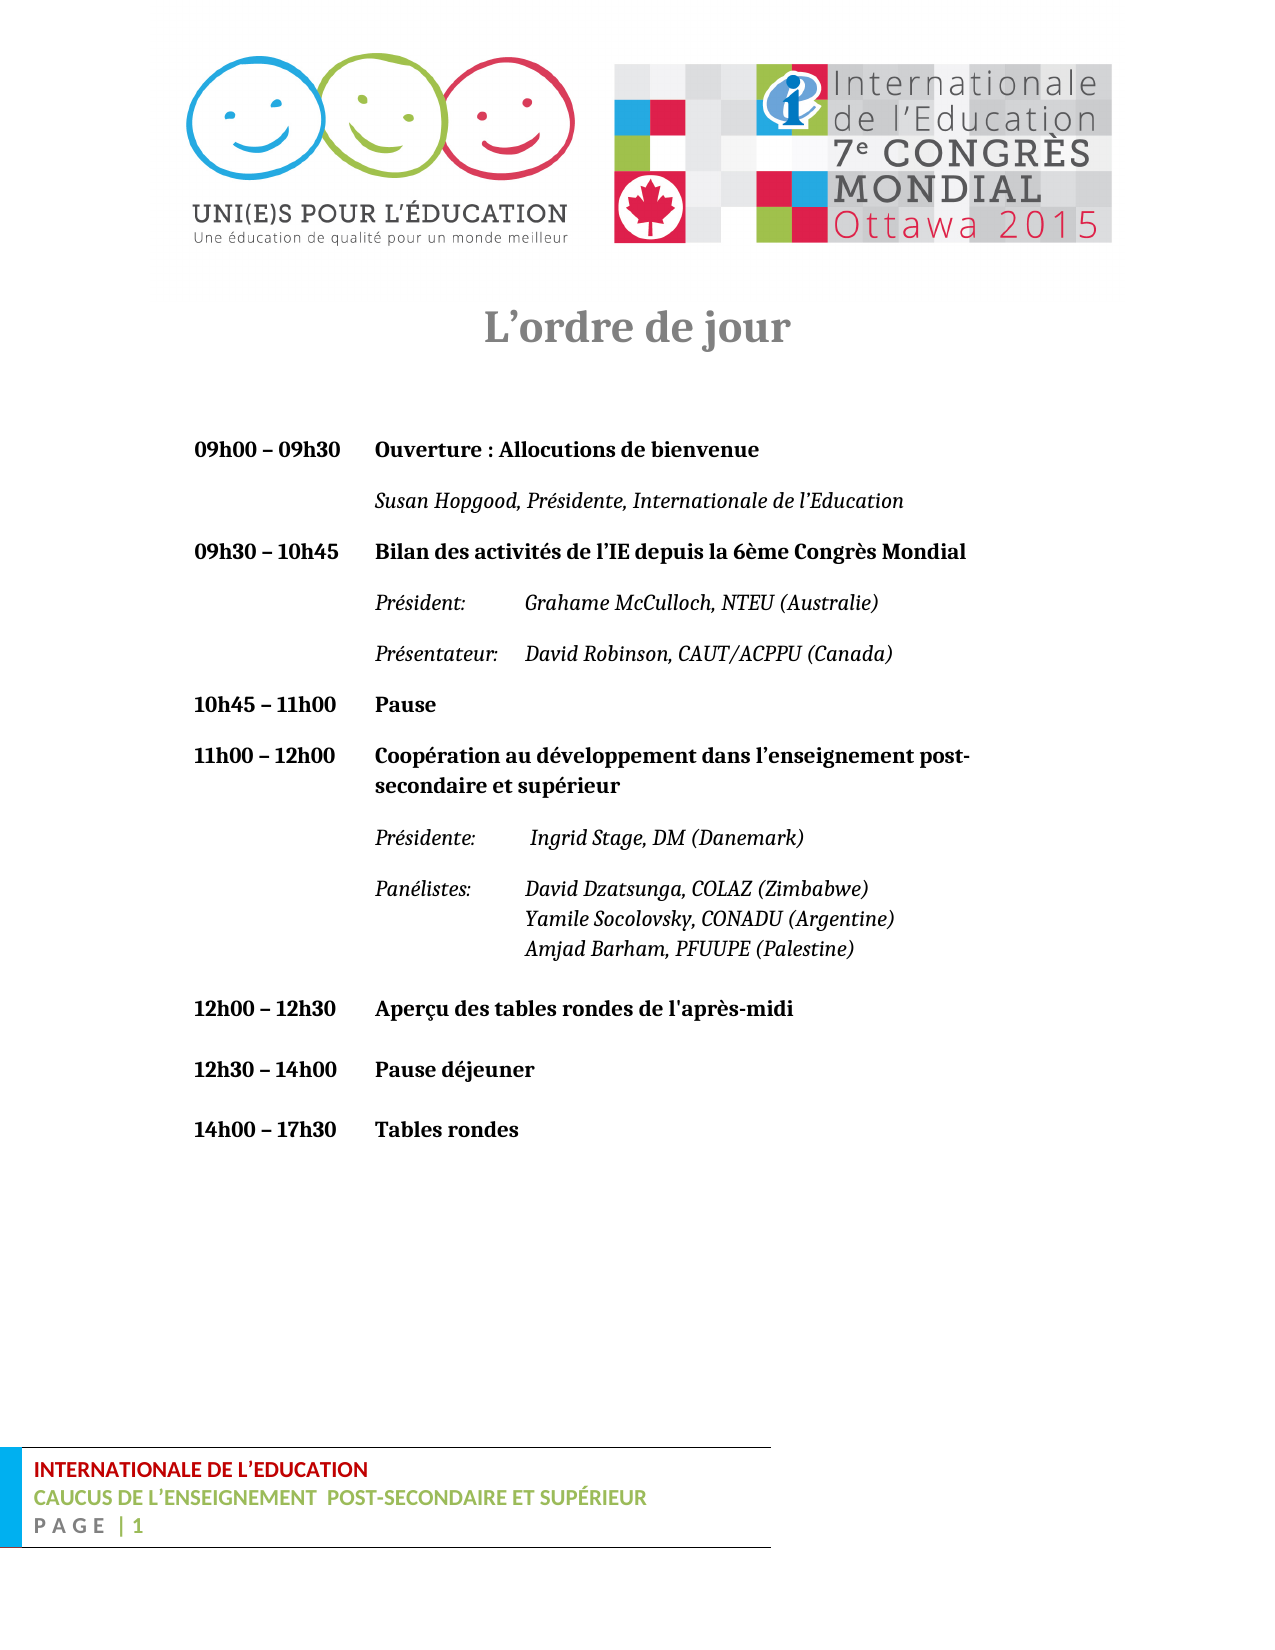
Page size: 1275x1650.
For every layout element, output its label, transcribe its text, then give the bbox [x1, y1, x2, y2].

text Présidente: Ingrid Stage, DM (Danemark) [194, 824, 1080, 851]
text 12h00 – 12h30 Aperçu des tables rondes de l'après-midi [194, 996, 1080, 1022]
text Yamile Socolovsky, CONADU (Argentine) [494, 906, 1080, 932]
text Amjad Barham, PFUUPE (Palestine) [194, 936, 1080, 962]
text Président: Grahame McCulloch, NTEU (Australie) [375, 590, 1080, 616]
picture [150, 0, 1125, 302]
text Présentateur: David Robinson, CAUT/ACPPU (Canada) [194, 641, 1080, 667]
text 14h00 – 17h30 Tables rondes [194, 1117, 1080, 1144]
text L’ordre de jour [194, 302, 1080, 354]
text 09h00 – 09h30 Ouverture : Allocutions de bienvenue [194, 437, 1080, 463]
text Susan Hopgood, Présidente, Internationale de l’Education [194, 488, 1080, 514]
text 10h45 – 11h00 Pause [194, 692, 1080, 718]
text 09h30 – 10h45 Bilan des activités de l’IE depuis la 6ème Congrès Mondial [194, 539, 1080, 565]
text Panélistes: David Dzatsunga, COLAZ (Zimbabwe) [194, 875, 1080, 902]
text 12h30 – 14h00 Pause déjeuner [194, 1057, 1080, 1083]
text 11h00 – 12h00 Coopération au développement dans l’enseignement post-secondaire et supérieur [194, 743, 1080, 799]
